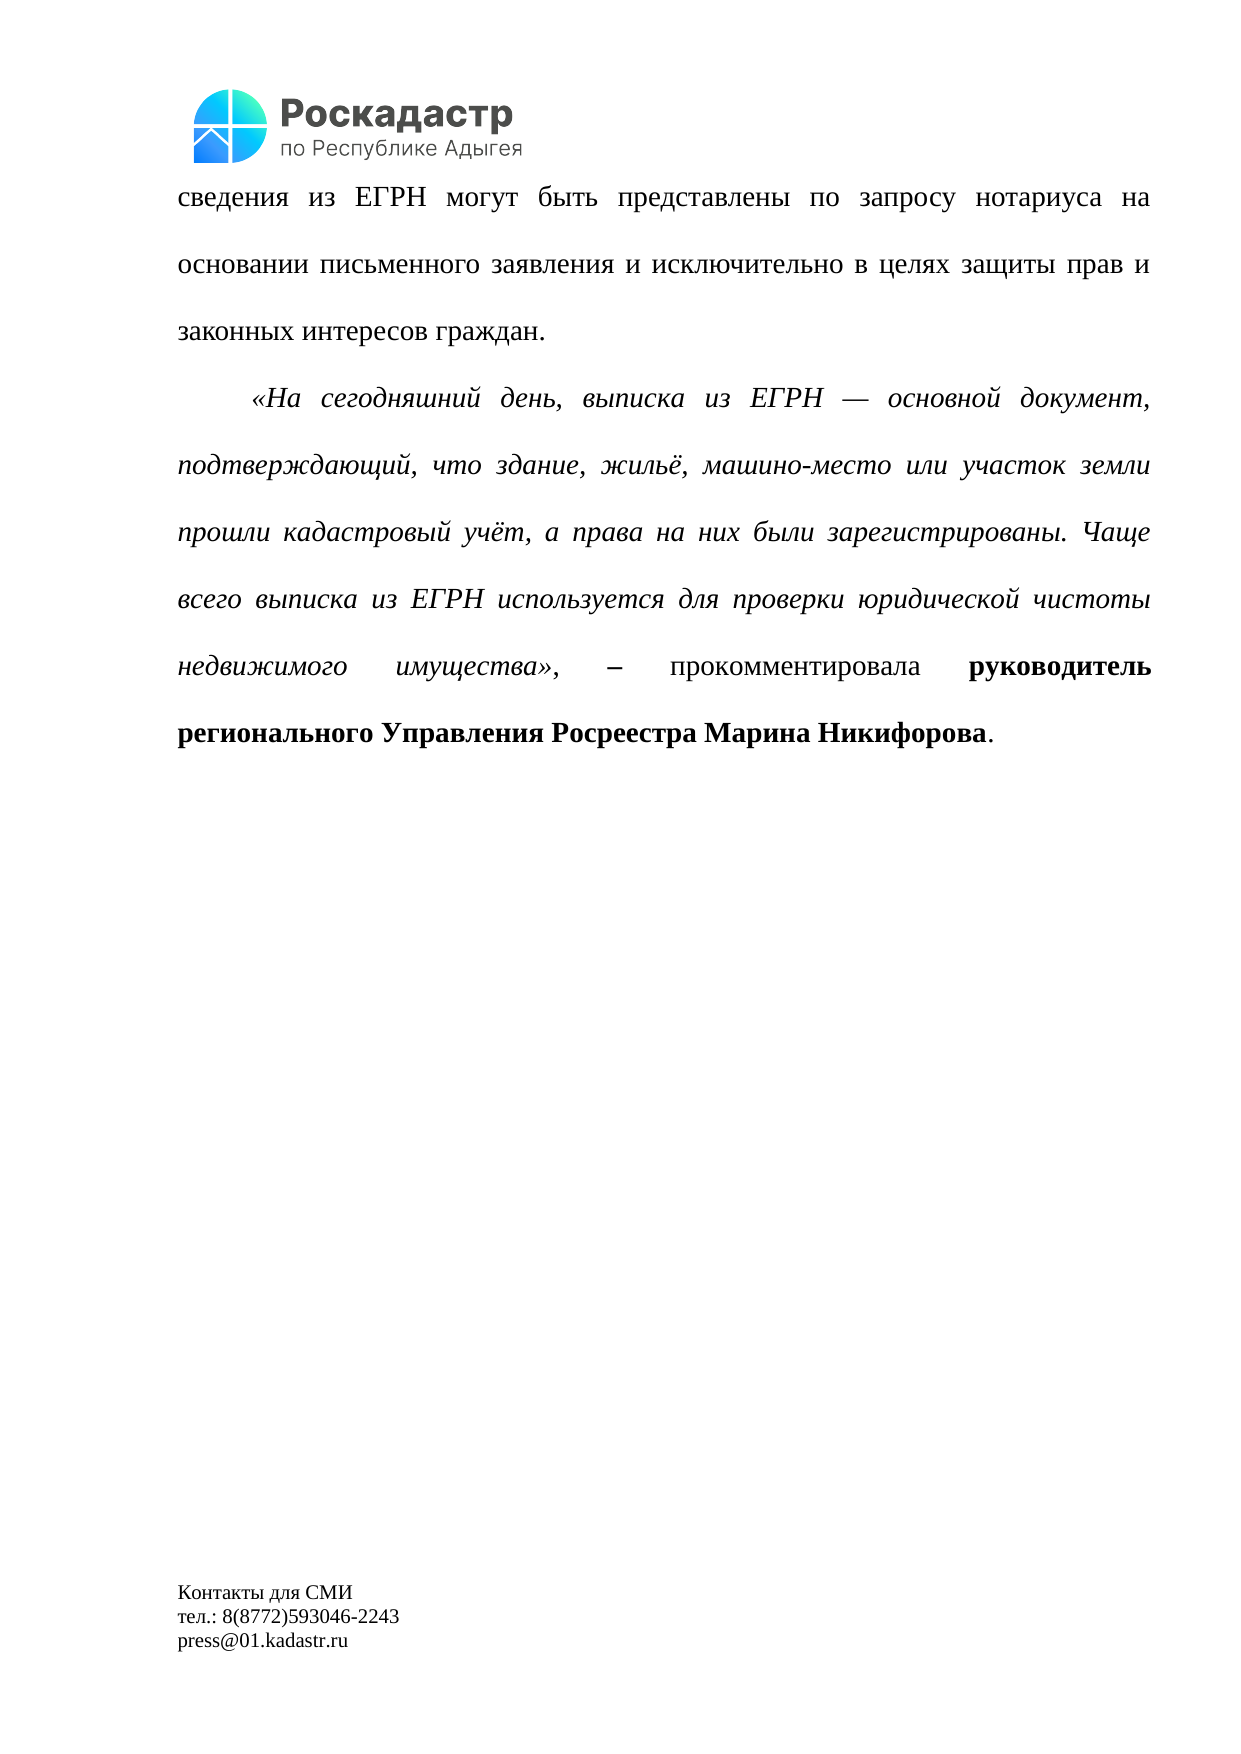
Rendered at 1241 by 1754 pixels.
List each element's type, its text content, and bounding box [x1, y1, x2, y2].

picture [177, 73, 546, 179]
text «На сегодняшний день, выписка из ЕГРН — основной документ, подтверждающий, что здание, жильё, машино-место или участок земли прошли кадастровый учёт, а права на них были зарегистрированы. Чаще всего выписка из ЕГРН используется для проверки юридической чистоты недвижимого имущества», – прокомментировала руководитель регионального Управления Росреестра Марина Никифорова. [177, 380, 1152, 749]
